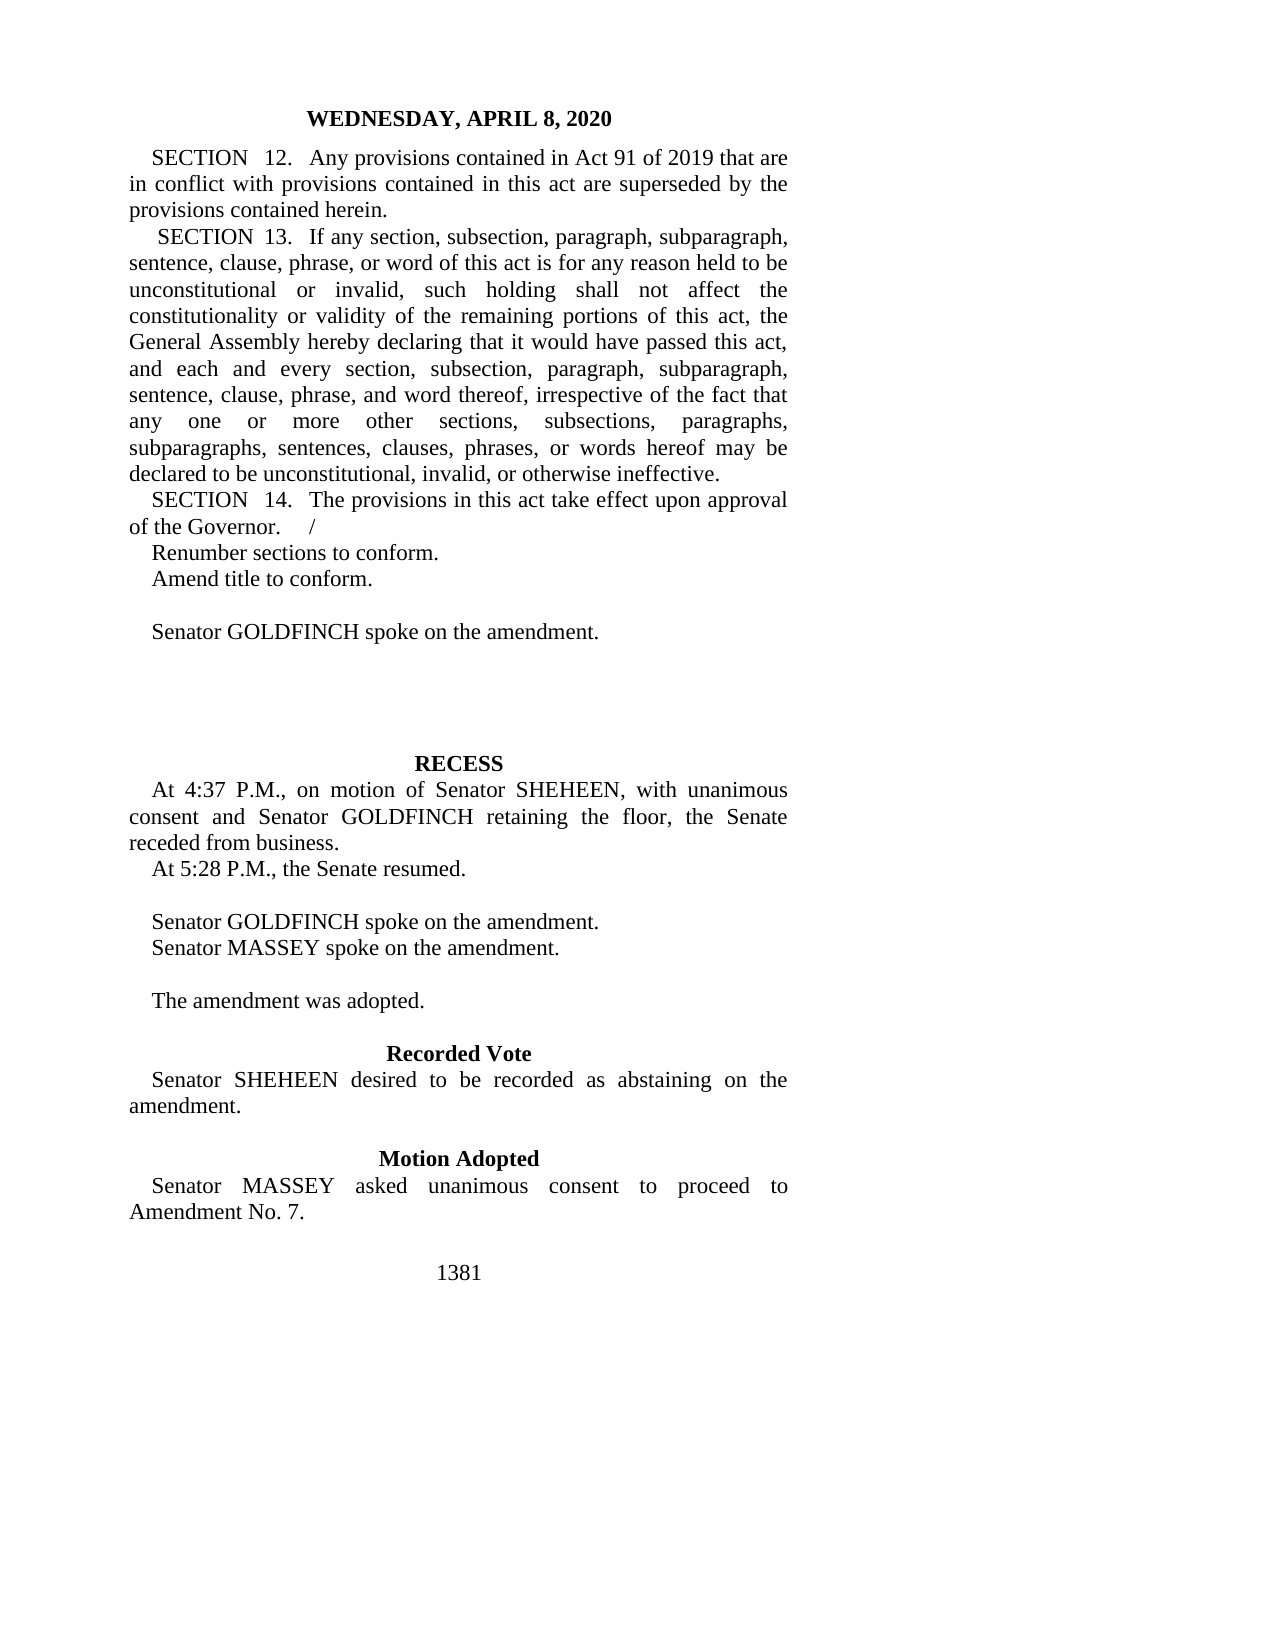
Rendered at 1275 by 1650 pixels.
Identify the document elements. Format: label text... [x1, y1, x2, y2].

text SECTION 12. Any provisions contained in Act 91 of 2019 that are in conflict with provisions contained in this act are superseded by the provisions contained herein. [129, 144, 789, 223]
text Senator MASSEY spoke on the amendment. [129, 934, 789, 961]
text RECESS [129, 750, 789, 776]
text At 5:28 P.M., the Senate resumed. [129, 855, 789, 882]
text Senator SHEHEEN desired to be recorded as abstaining on the amendment. [129, 1066, 789, 1119]
text At 4:37 P.M., on motion of Senator SHEHEEN, with unanimous consent and Senator GOLDFINCH retaining the floor, the Senate receded from business. [129, 776, 789, 855]
text Senator MASSEY asked unanimous consent to proceed to Amendment No. 7. [129, 1172, 789, 1224]
text SECTION 14. The provisions in this act take effect upon approval of the Governor. / [129, 486, 789, 539]
text Renumber sections to conform. [129, 539, 789, 566]
text Motion Adopted [129, 1145, 789, 1172]
text Recorded Vote [129, 1040, 789, 1066]
text Amend title to conform. [129, 566, 789, 592]
text SECTION 13. If any section, subsection, paragraph, subparagraph, sentence, clause, phrase, or word of this act is for any reason held to be unconstitutional or invalid, such holding shall not affect the constitutionality or validity of the remaining portions of this act, the General Assembly hereby declaring that it would have passed this act, and each and every section, subsection, paragraph, subparagraph, sentence, clause, phrase, and word thereof, irrespective of the fact that any one or more other sections, subsections, paragraphs, subparagraphs, sentences, clauses, phrases, or words hereof may be declared to be unconstitutional, invalid, or otherwise ineffective. [129, 223, 789, 486]
text The amendment was adopted. [129, 987, 789, 1013]
text Senator GOLDFINCH spoke on the amendment. [129, 618, 789, 644]
text Senator GOLDFINCH spoke on the amendment. [129, 908, 789, 934]
